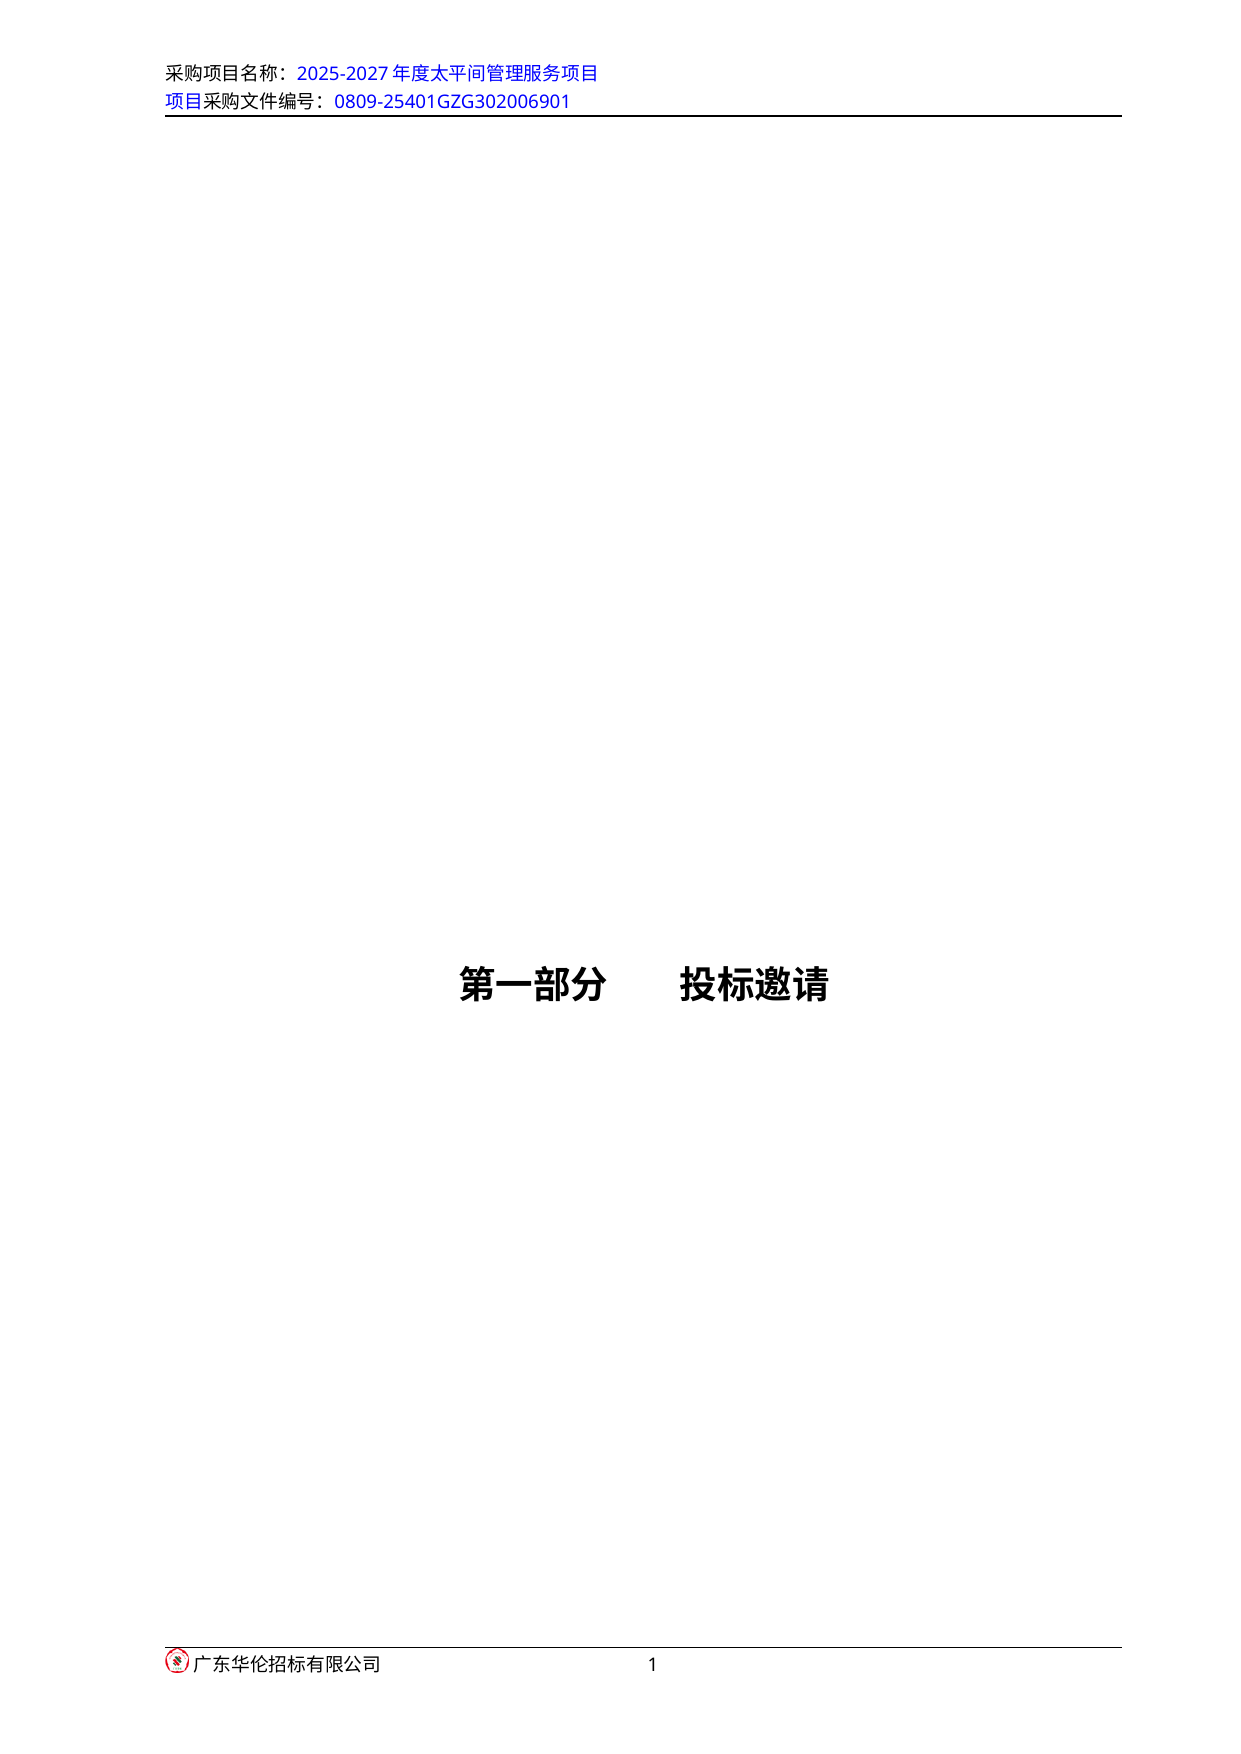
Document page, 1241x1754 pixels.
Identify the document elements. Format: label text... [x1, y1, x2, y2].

picture [165, 1648, 189, 1673]
subtitle 投标邀请 [165, 949, 1122, 1014]
